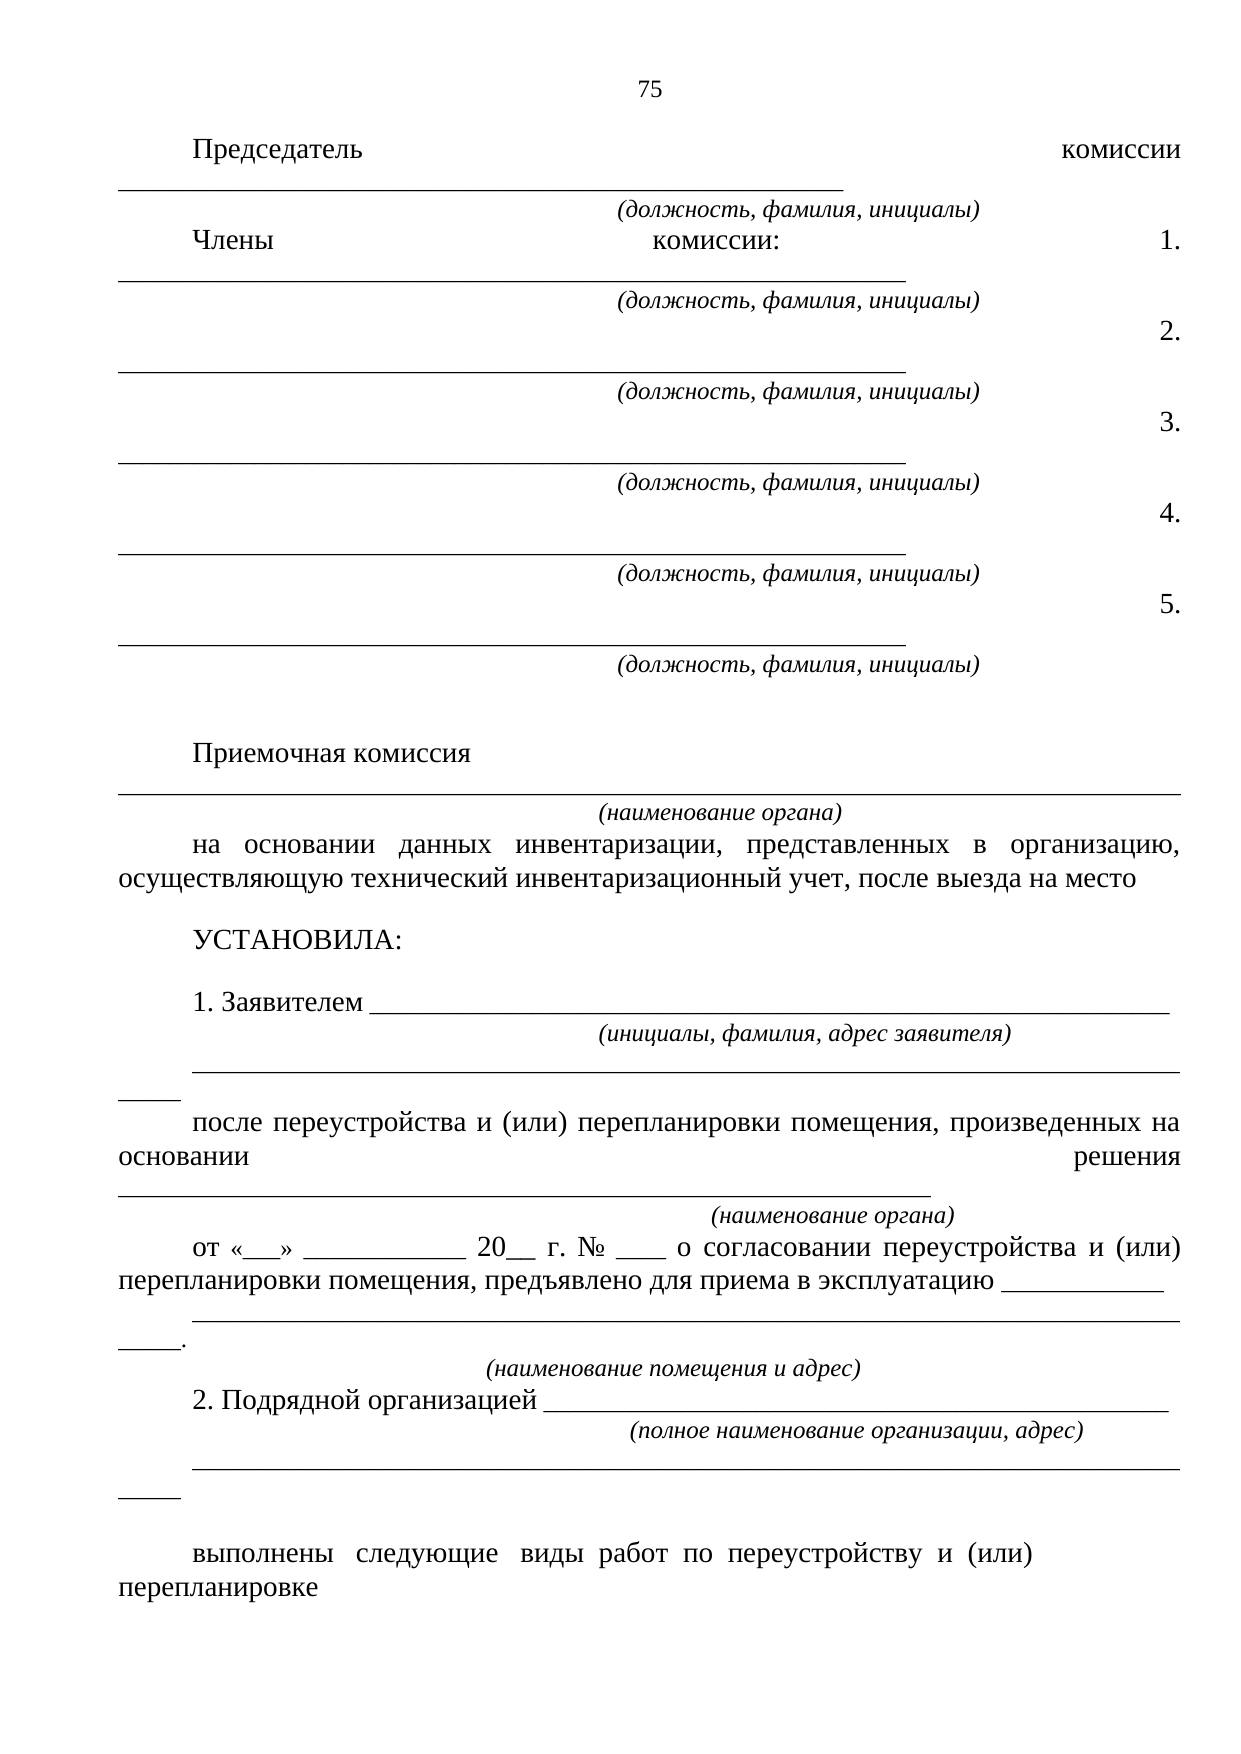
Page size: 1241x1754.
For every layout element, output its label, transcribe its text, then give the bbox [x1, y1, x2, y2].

text УСТАНОВИЛА: [118, 922, 1181, 956]
text Приемочная комиссия _____________________________________________________________________________________ [118, 735, 1181, 794]
text 3. _______________________________________________________________ [118, 404, 1181, 467]
text (должность, фамилия, инициалы) [118, 558, 1181, 587]
text ____________________________________________________________________________________ [118, 1444, 1181, 1502]
text Члены комиссии: 1. _______________________________________________________________ [118, 222, 1181, 285]
text (должность, фамилия, инициалы) [118, 194, 1181, 222]
text (должность, фамилия, инициалы) [118, 376, 1181, 404]
text Председатель комиссии __________________________________________________________ [118, 131, 1181, 194]
text (должность, фамилия, инициалы) [118, 285, 1181, 313]
text (наименование органа) [118, 1200, 1181, 1229]
text (должность, фамилия, инициалы) [118, 467, 1181, 496]
text (наименование органа) [118, 797, 1181, 826]
text 1. Заявителем ________________________________________________________________ [118, 984, 1181, 1018]
text 2. Подрядной организацией __________________________________________________ [118, 1382, 1181, 1416]
text (наименование помещения и адрес) [118, 1353, 1181, 1382]
text ____________________________________________________________________________________. [118, 1296, 1181, 1353]
text (должность, фамилия, инициалы) [118, 649, 1181, 678]
text 4. _______________________________________________________________ [118, 496, 1181, 558]
text (полное наименование организации, адрес) [118, 1416, 1181, 1444]
text от «___» _____________ 20__ г. № ____ о согласовании переустройства и (или) перепланировки помещения, предъявлено для приема в эксплуатацию _____________ [118, 1229, 1181, 1296]
text 2. _______________________________________________________________ [118, 313, 1181, 376]
text (инициалы, фамилия, адрес заявителя) [118, 1018, 1181, 1047]
text 5. _______________________________________________________________ [118, 587, 1181, 649]
text на основании данных инвентаризации, представленных в организацию, осуществляющую технический инвентаризационный учет, после выезда на место [118, 826, 1181, 893]
text после переустройства и (или) перепланировки помещения, произведенных на основании решения _________________________________________________________________ [118, 1104, 1181, 1200]
text ____________________________________________________________________________________ [118, 1047, 1181, 1104]
text выполнены следующие виды работ по переустройству и (или) перепланировке [118, 1535, 1181, 1602]
